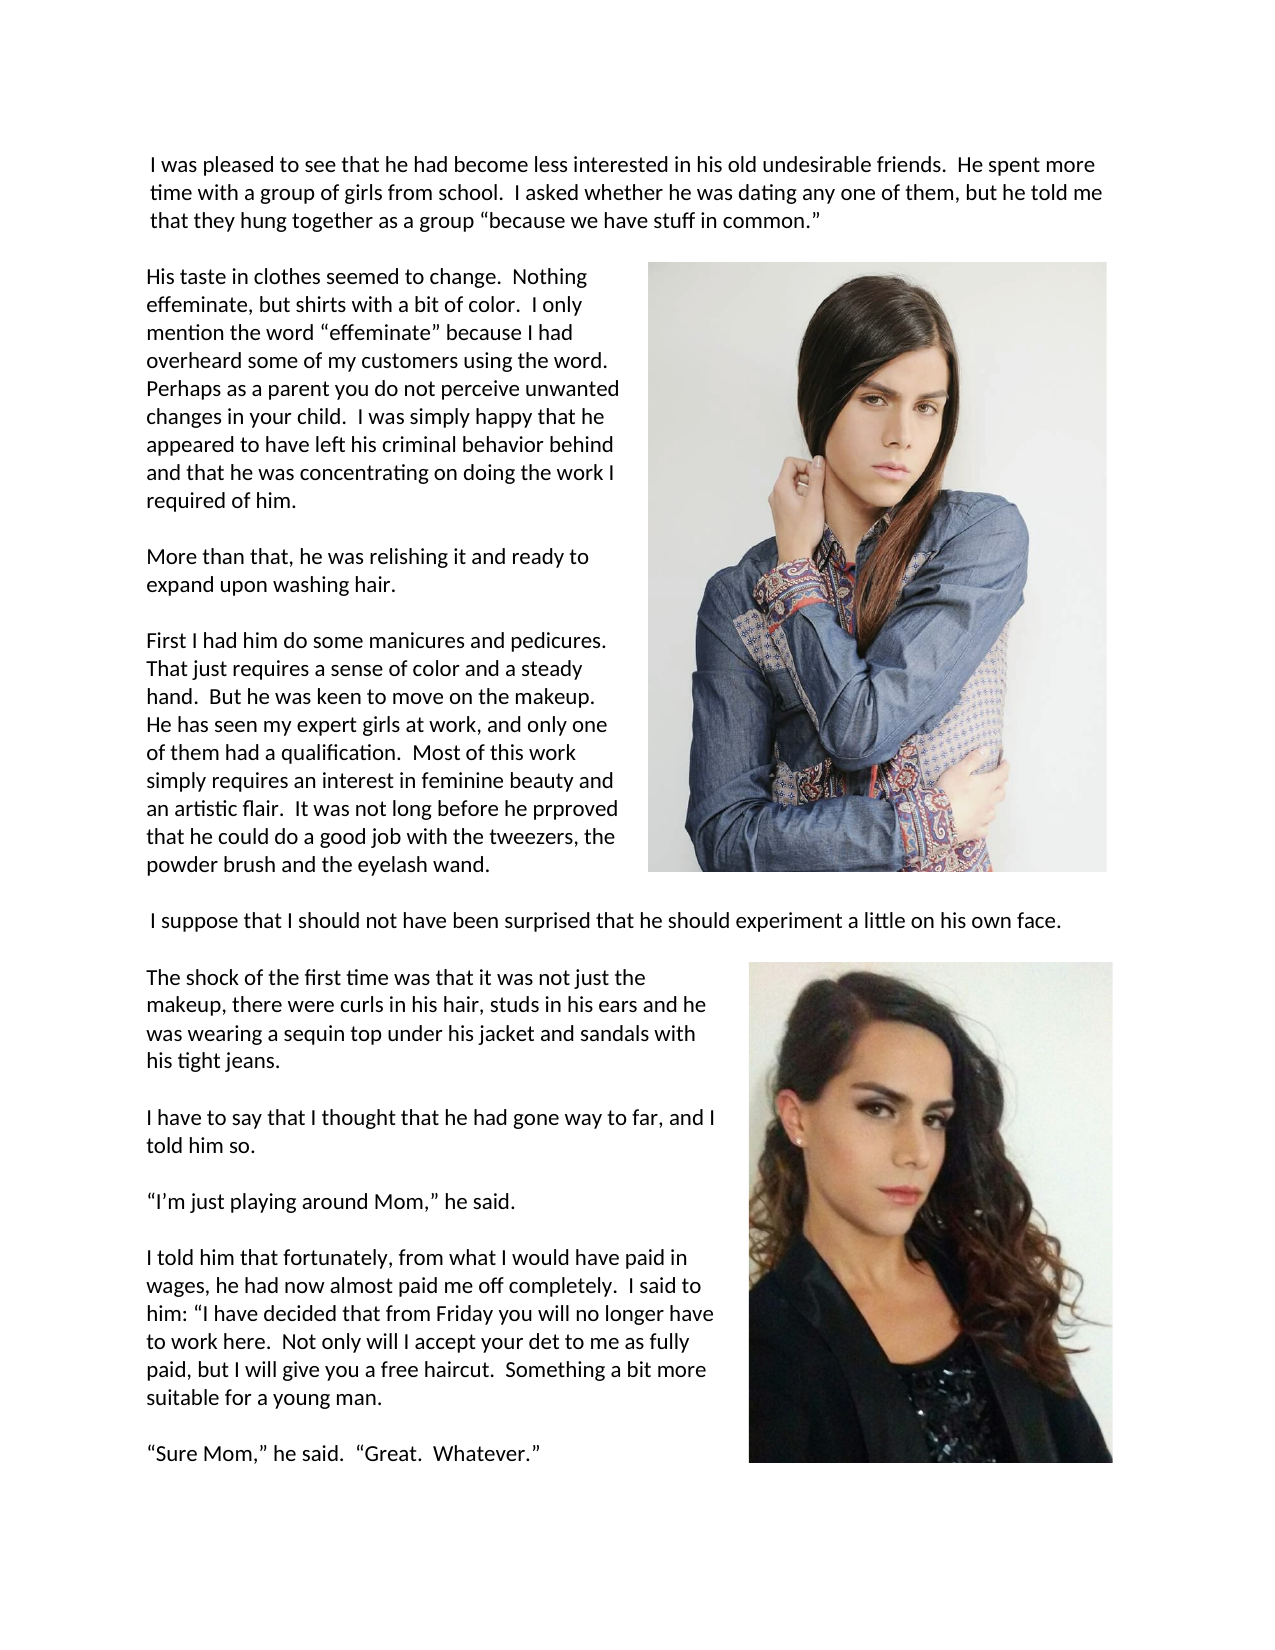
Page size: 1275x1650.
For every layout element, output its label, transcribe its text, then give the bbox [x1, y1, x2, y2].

picture [648, 262, 1107, 872]
picture [748, 962, 1113, 1463]
table_header The shock of the first time was that it was not just the makeup, there were curls in his hair, studs in his ears and he was wearing a sequin top under his jacket and sandals with his tight jeans. I have to say that I thought that he had gone way to far, and I told him so. “I’m just playing around Mom,” he said. I told him that fortunately, from what I would have paid in wages, he had now almost paid me off completely. I said to him: “I have decided that from Friday you will no longer have to work here. Not only will I accept your det to me as fully paid, but I will give you a free haircut. Something a bit more suitable for a young man. “Sure Mom,” he said. “Great. Whatever.” [135, 963, 738, 1467]
table_header [738, 963, 1124, 1467]
table_header [637, 262, 1124, 878]
text I was pleased to see that he had become less interested in his old undesirable friends. He spent more time with a group of girls from school. I asked whether he was dating any one of them, but he told me that they hung together as a group “because we have stuff in common.” [150, 150, 1125, 234]
text I suppose that I should not have been surprised that he should experiment a little on his own face. [150, 907, 1125, 934]
table_header His taste in clothes seemed to change. Nothing effeminate, but shirts with a bit of color. I only mention the word “effeminate” because I had overheard some of my customers using the word. Perhaps as a parent you do not perceive unwanted changes in your child. I was simply happy that he appeared to have left his criminal behavior behind and that he was concentrating on doing the work I required of him. More than that, he was relishing it and ready to expand upon washing hair. First I had him do some manicures and pedicures. That just requires a sense of color and a steady hand. But he was keen to move on the makeup. He has seen my expert girls at work, and only one of them had a qualification. Most of this work simply requires an interest in feminine beauty and an artistic flair. It was not long before he prproved that he could do a good job with the tweezers, the powder brush and the eyelash wand. [135, 262, 637, 878]
